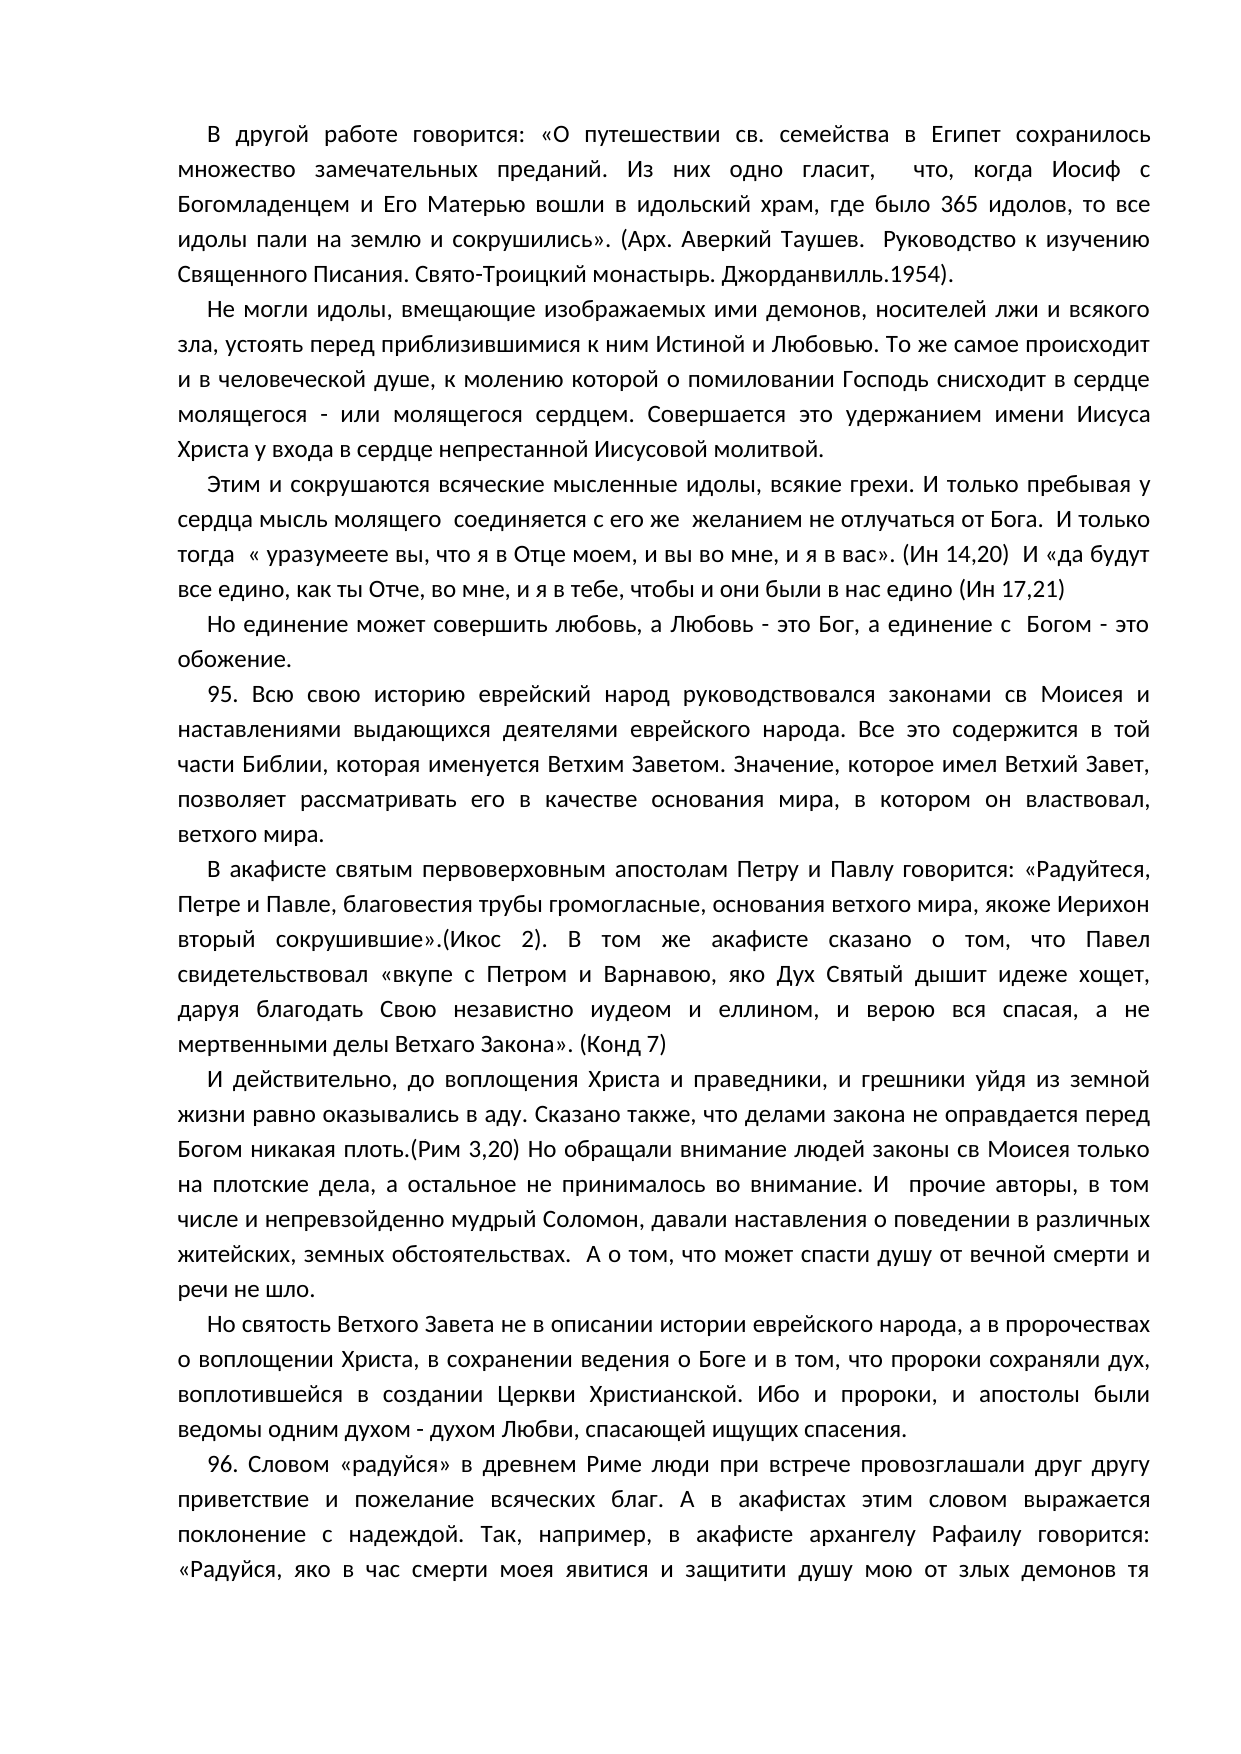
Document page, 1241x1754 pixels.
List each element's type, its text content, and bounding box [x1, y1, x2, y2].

text И действительно, до воплощения Христа и праведники, и грешники уйдя из земной жизни равно оказывались в аду. Сказано также, что делами закона не оправдается перед Богом никакая плоть.(Рим 3,20) Но обращали внимание людей законы св Моисея только на плотские дела, а остальное не принималось во внимание. И прочие авторы, в том числе и непревзойденно мудрый Соломон, давали наставления о поведении в различных житейских, земных обстоятельствах. А о том, что может спасти душу от вечной смерти и речи не шло. [177, 1063, 1152, 1304]
text В акафисте святым первоверховным апостолам Петру и Павлу говорится: «Радуйтеся, Петре и Павле, благовестия трубы громогласные, основания ветхого мира, якоже Иерихон вторый сокрушившие».(Икос 2). В том же акафисте сказано о том, что Павел свидетельствовал «вкупе с Петром и Варнавою, яко Дух Святый дышит идеже хощет, даруя благодать Свою независтно иудеом и еллином, и верою вся спасая, а не мертвенными делы Ветхаго Закона». (Конд 7) [177, 853, 1152, 1059]
text Но святость Ветхого Завета не в описании истории еврейского народа, а в пророчествах о воплощении Христа, в сохранении ведения о Боге и в том, что пророки сохраняли дух, воплотившейся в создании Церкви Христианской. Ибо и пророки, и апостолы были ведомы одним духом - духом Любви, спасающей ищущих спасения. [177, 1308, 1152, 1444]
text Но единение может совершить любовь, а Любовь - это Бог, а единение с Богом - это обожение. [177, 608, 1152, 674]
text В другой работе говорится: «О путешествии св. семейства в Египет сохранилось множество замечательных преданий. Из них одно гласит, что, когда Иосиф с Богомладенцем и Его Матерью вошли в идольский храм, где было 365 идолов, то все идолы пали на землю и сокрушились». (Арх. Аверкий Таушев. Руководство к изучению Священного Писания. Свято-Троицкий монастырь. Джорданвилль.1954). [177, 118, 1152, 289]
text Этим и сокрушаются всяческие мысленные идолы, всякие грехи. И только пребывая у сердца мысль молящего соединяется с его же желанием не отлучаться от Бога. И только тогда « уразумеете вы, что я в Отце моем, и вы во мне, и я в вас». (Ин 14,20) И «да будут все едино, как ты Отче, во мне, и я в тебе, чтобы и они были в нас едино (Ин 17,21) [177, 468, 1152, 604]
text 95. Всю свою историю еврейский народ руководствовался законами св Моисея и наставлениями выдающихся деятелями еврейского народа. Все это содержится в той части Библии, которая именуется Ветхим Заветом. Значение, которое имел Ветхий Завет, позволяет рассматривать его в качестве основания мира, в котором он властвовал, ветхого мира. [177, 678, 1152, 849]
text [177, 1448, 1152, 1584]
text Не могли идолы, вмещающие изображаемых ими демонов, носителей лжи и всякого зла, устоять перед приблизившимися к ним Истиной и Любовью. То же самое происходит и в человеческой душе, к молению которой о помиловании Господь снисходит в сердце молящегося - или молящегося сердцем. Совершается это удержанием имени Иисуса Христа у входа в сердце непрестанной Иисусовой молитвой. [177, 293, 1152, 464]
